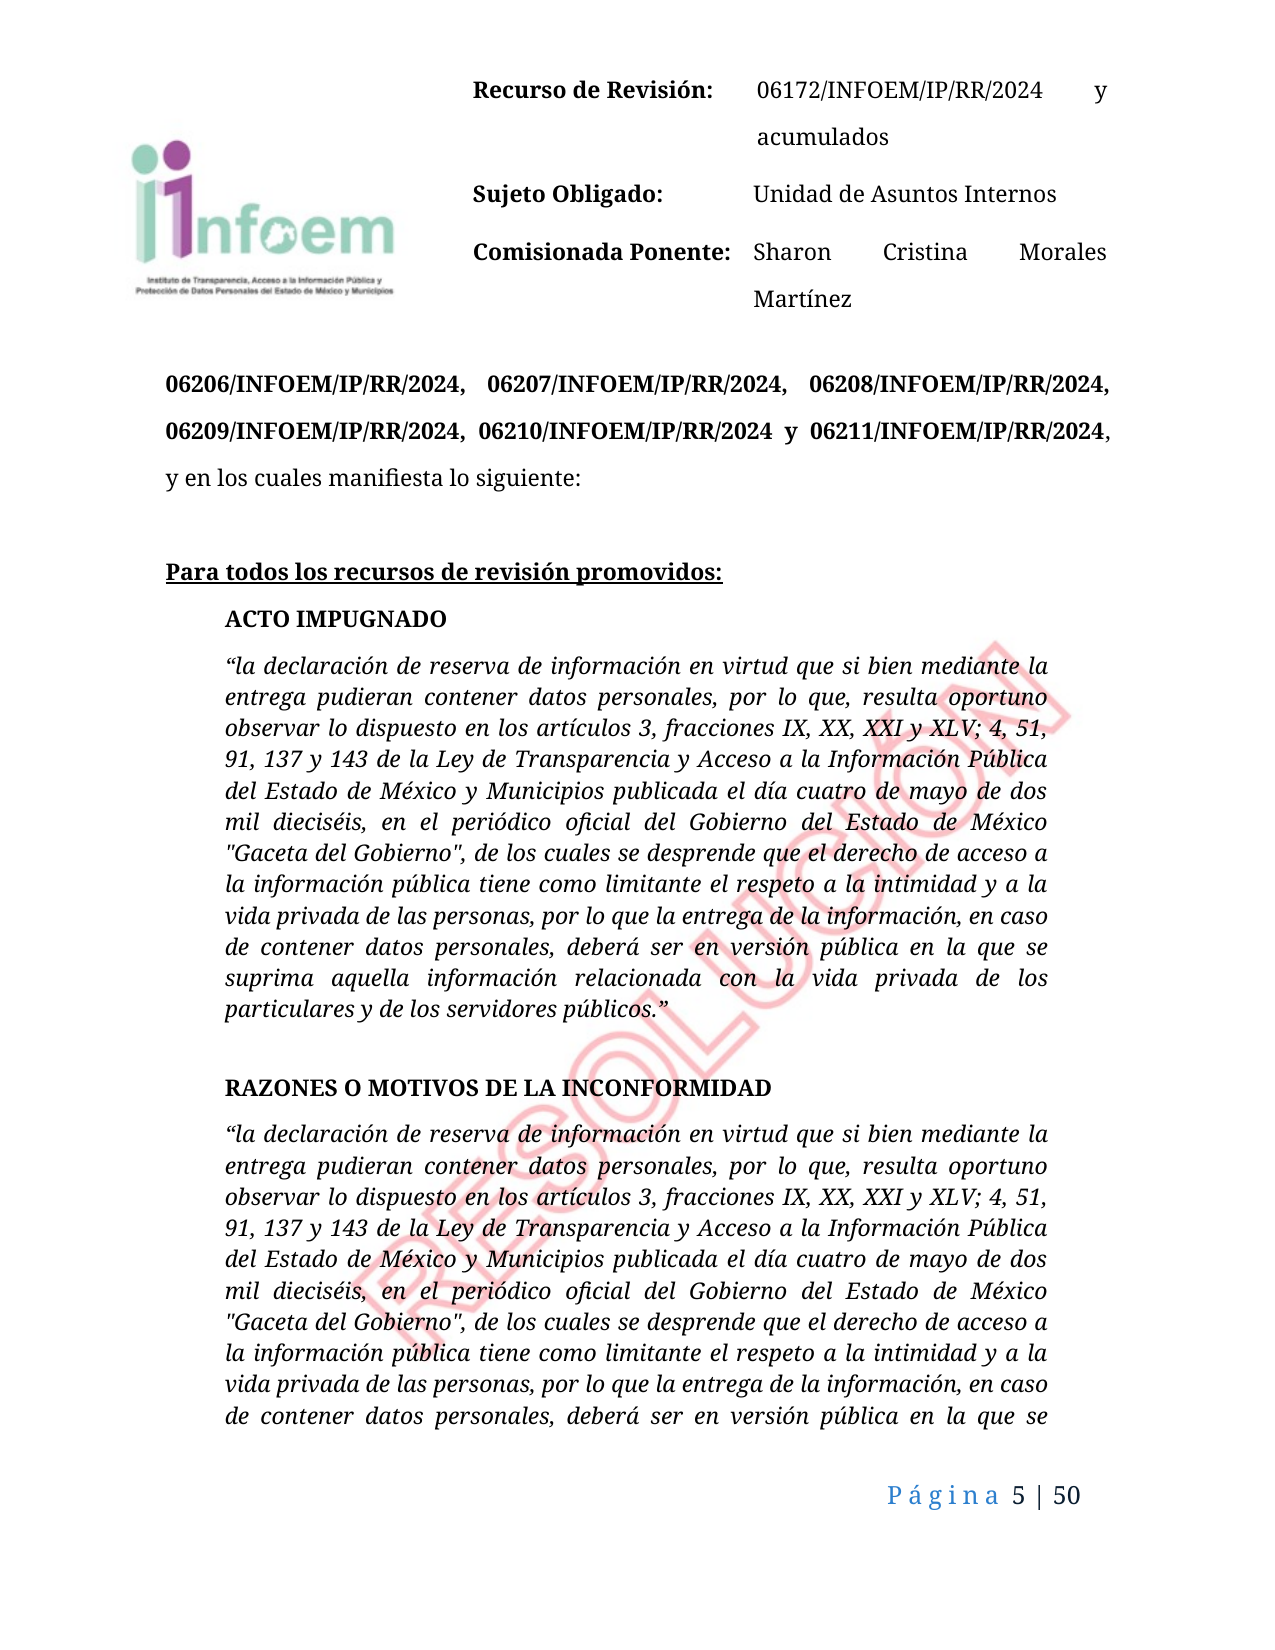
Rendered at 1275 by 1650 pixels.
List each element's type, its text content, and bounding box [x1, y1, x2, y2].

text Para todos los recursos de revisión promovidos: [165, 556, 1051, 587]
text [224, 1118, 1051, 1431]
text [165, 368, 1110, 493]
text ACTO IMPUGNADO [224, 603, 1051, 634]
text RAZONES O MOTIVOS DE LA INCONFORMIDAD [224, 1071, 1051, 1103]
picture [2, 76, 1275, 1650]
